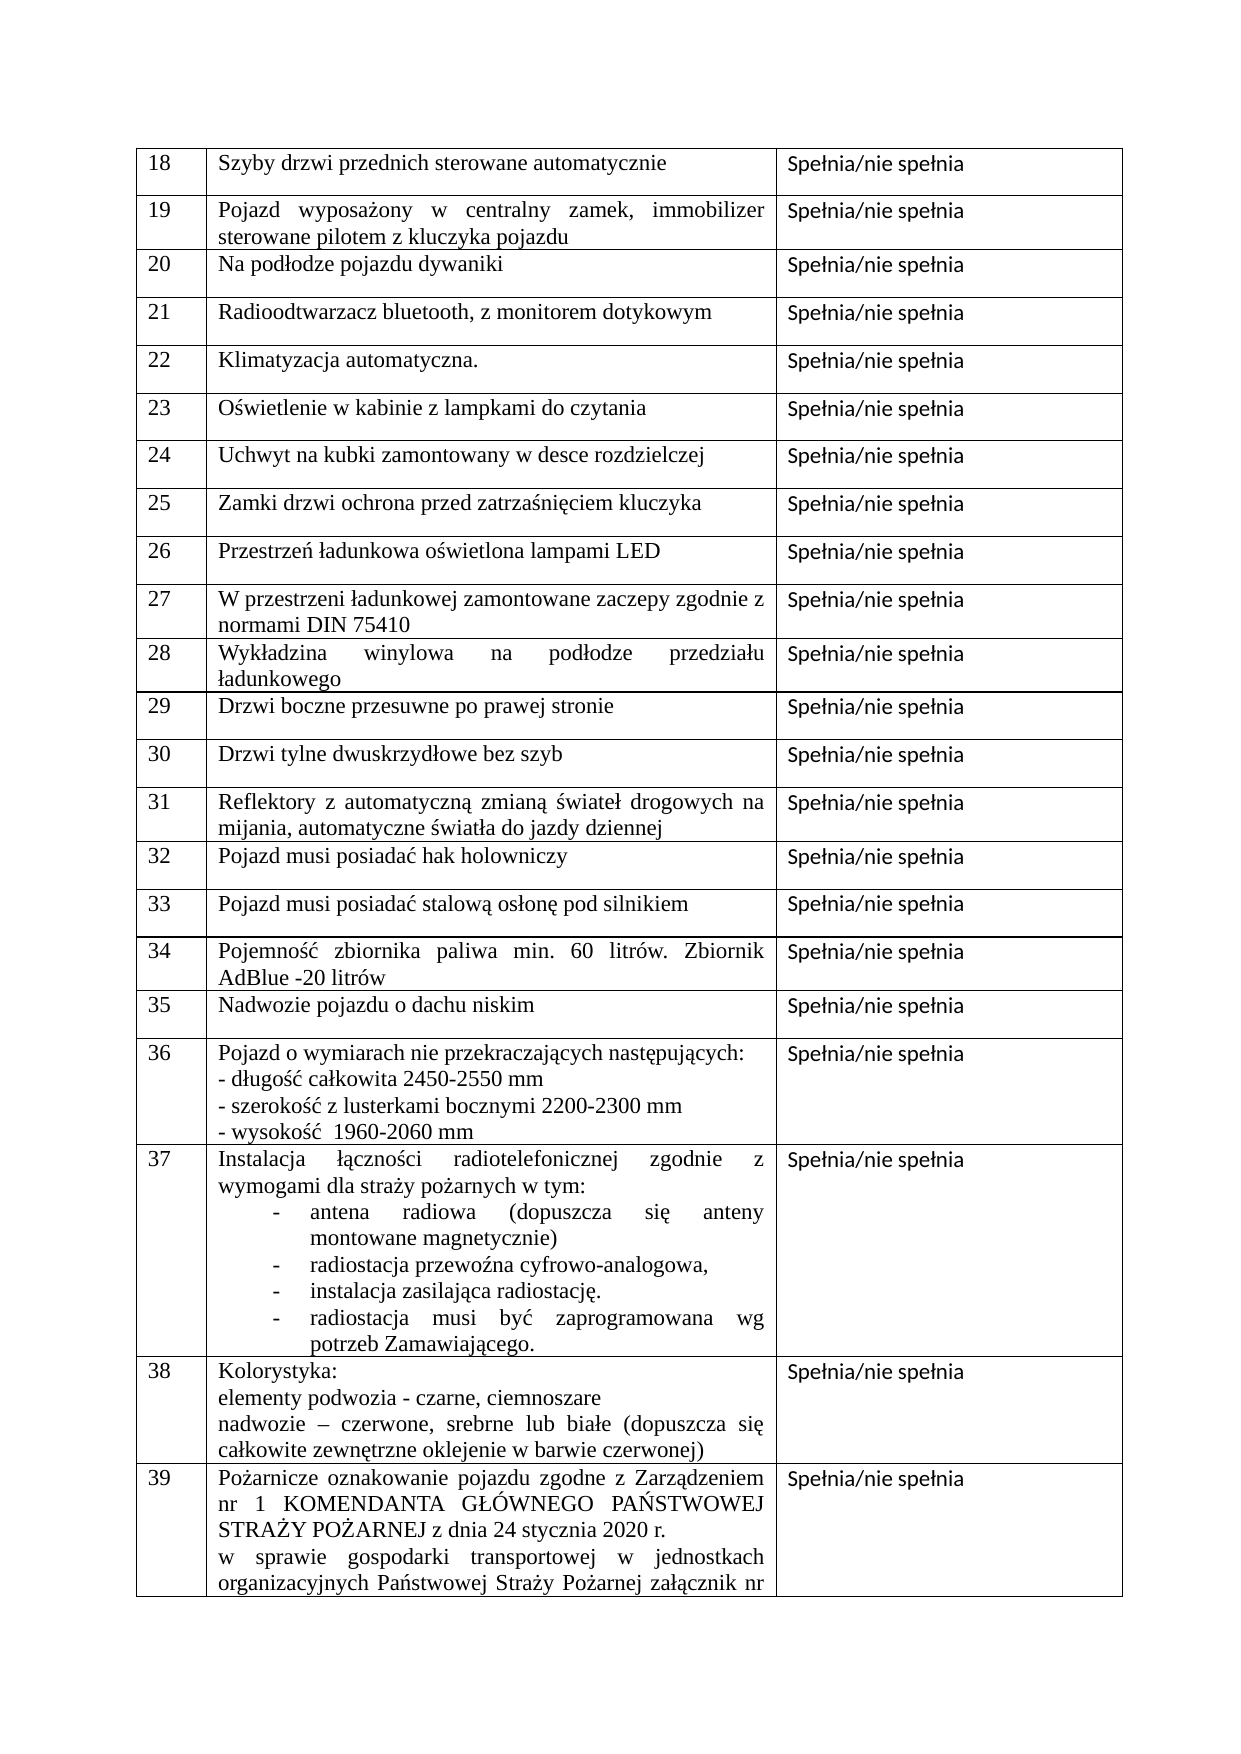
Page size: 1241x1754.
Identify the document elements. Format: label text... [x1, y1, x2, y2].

table_cell 33 [137, 890, 206, 936]
table_cell 30 [137, 740, 206, 787]
table_cell 23 [137, 394, 206, 440]
table_cell Wykładzina winylowa na podłodze przedziału ładunkowego [207, 639, 776, 691]
table_cell Pojazd musi posiadać hak holowniczy [207, 842, 776, 888]
table_cell Przestrzeń ładunkowa oświetlona lampami LED [207, 537, 776, 584]
table_cell Spełnia/nie spełnia [777, 991, 1122, 1038]
table_cell 25 [137, 489, 206, 536]
table_cell Spełnia/nie spełnia [777, 1145, 1122, 1356]
table_cell Spełnia/nie spełnia [777, 537, 1122, 584]
table_cell 28 [137, 639, 206, 691]
table_cell Oświetlenie w kabinie z lampkami do czytania [207, 394, 776, 440]
table_cell Pojemność zbiornika paliwa min. 60 litrów. Zbiornik AdBlue -20 litrów [207, 938, 776, 990]
table_cell Pojazd wyposażony w centralny zamek, immobilizer sterowane pilotem z kluczyka pojazdu [207, 196, 776, 249]
table_cell Drzwi boczne przesuwne po prawej stronie [207, 693, 776, 739]
table_cell 32 [137, 842, 206, 888]
table_cell Spełnia/nie spełnia [777, 1039, 1122, 1144]
table_cell 21 [137, 298, 206, 345]
table_cell Spełnia/nie spełnia [777, 639, 1122, 691]
table_cell 35 [137, 991, 206, 1038]
table_cell 34 [137, 938, 206, 990]
table_cell Pojazd o wymiarach nie przekraczających następujących: - długość całkowita 2450-2550 mm - szerokość z lusterkami bocznymi 2200-2300 mm - wysokość 1960-2060 mm [207, 1039, 776, 1144]
table_cell Spełnia/nie spełnia [777, 441, 1122, 488]
table_cell Spełnia/nie spełnia [777, 149, 1122, 195]
table_cell W przestrzeni ładunkowej zamontowane zaczepy zgodnie z normami DIN 75410 [207, 585, 776, 638]
table_cell 24 [137, 441, 206, 488]
table_cell Spełnia/nie spełnia [777, 693, 1122, 739]
table_cell Spełnia/nie spełnia [777, 489, 1122, 536]
table_cell 31 [137, 788, 206, 841]
table_cell Uchwyt na kubki zamontowany w desce rozdzielczej [207, 441, 776, 488]
table_cell 27 [137, 585, 206, 638]
table_cell Spełnia/nie spełnia [777, 1464, 1122, 1596]
table_cell Klimatyzacja automatyczna. [207, 346, 776, 393]
table_cell 20 [137, 250, 206, 297]
table_cell Reflektory z automatyczną zmianą świateł drogowych na mijania, automatyczne światła do jazdy dziennej [207, 788, 776, 841]
table_cell 26 [137, 537, 206, 584]
table_cell Nadwozie pojazdu o dachu niskim [207, 991, 776, 1038]
table_cell Spełnia/nie spełnia [777, 740, 1122, 787]
table_cell Spełnia/nie spełnia [777, 196, 1122, 249]
table_cell Drzwi tylne dwuskrzydłowe bez szyb [207, 740, 776, 787]
table_cell Spełnia/nie spełnia [777, 298, 1122, 345]
table_cell Radioodtwarzacz bluetooth, z monitorem dotykowym [207, 298, 776, 345]
table_cell 38 [137, 1357, 206, 1463]
table_cell Instalacja łączności radiotelefonicznej zgodnie z wymogami dla straży pożarnych w tym: antena radiowa (dopuszcza się anteny montowane magnetycznie) radiostacja przewoźna cyfrowo-analogowa, instalacja zasilająca radiostację. radiostacja musi być zaprogramowana wg potrzeb Zamawiającego. [207, 1145, 776, 1356]
table_cell 29 [137, 693, 206, 739]
table_cell 18 [137, 149, 206, 195]
table_cell Spełnia/nie spełnia [777, 890, 1122, 936]
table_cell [207, 1464, 776, 1596]
table_cell Spełnia/nie spełnia [777, 250, 1122, 297]
table_cell Spełnia/nie spełnia [777, 842, 1122, 888]
table_cell Kolorystyka: elementy podwozia - czarne, ciemnoszare nadwozie – czerwone, srebrne lub białe (dopuszcza się całkowite zewnętrzne oklejenie w barwie czerwonej) [207, 1357, 776, 1463]
table_cell 39 [137, 1464, 206, 1596]
table_cell 19 [137, 196, 206, 249]
table_cell Spełnia/nie spełnia [777, 938, 1122, 990]
table_cell 37 [137, 1145, 206, 1356]
table_cell Szyby drzwi przednich sterowane automatycznie [207, 149, 776, 195]
table_cell Spełnia/nie spełnia [777, 788, 1122, 841]
table_cell Spełnia/nie spełnia [777, 346, 1122, 393]
table_cell Pojazd musi posiadać stalową osłonę pod silnikiem [207, 890, 776, 936]
table_cell Spełnia/nie spełnia [777, 1357, 1122, 1463]
table_cell Spełnia/nie spełnia [777, 585, 1122, 638]
table_cell Spełnia/nie spełnia [777, 394, 1122, 440]
table_cell Zamki drzwi ochrona przed zatrzaśnięciem kluczyka [207, 489, 776, 536]
table_cell 36 [137, 1039, 206, 1144]
table_cell Na podłodze pojazdu dywaniki [207, 250, 776, 297]
table_cell 22 [137, 346, 206, 393]
